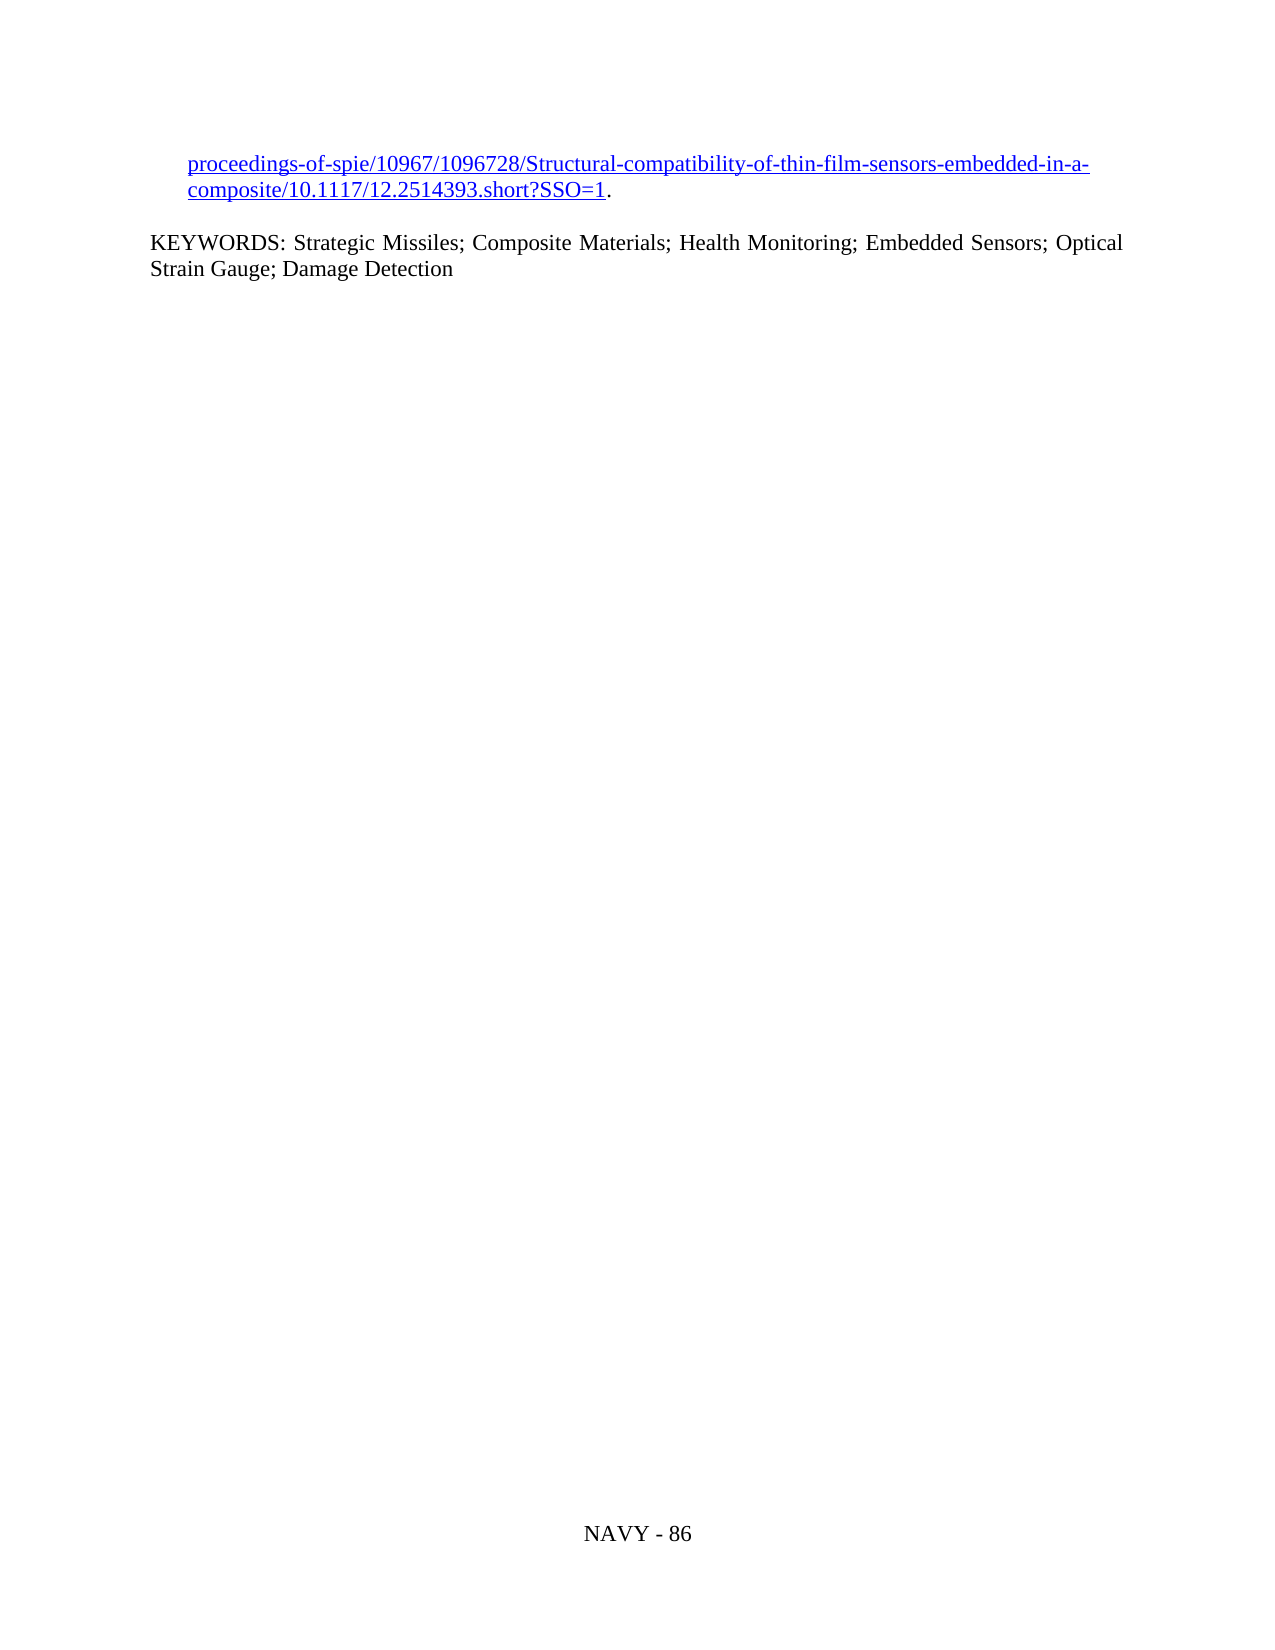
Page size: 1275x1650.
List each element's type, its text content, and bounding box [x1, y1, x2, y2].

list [150, 150, 1125, 203]
text KEYWORDS: Strategic Missiles; Composite Materials; Health Monitoring; Embedded Sensors; Optical Strain Gauge; Damage Detection [150, 229, 1125, 282]
